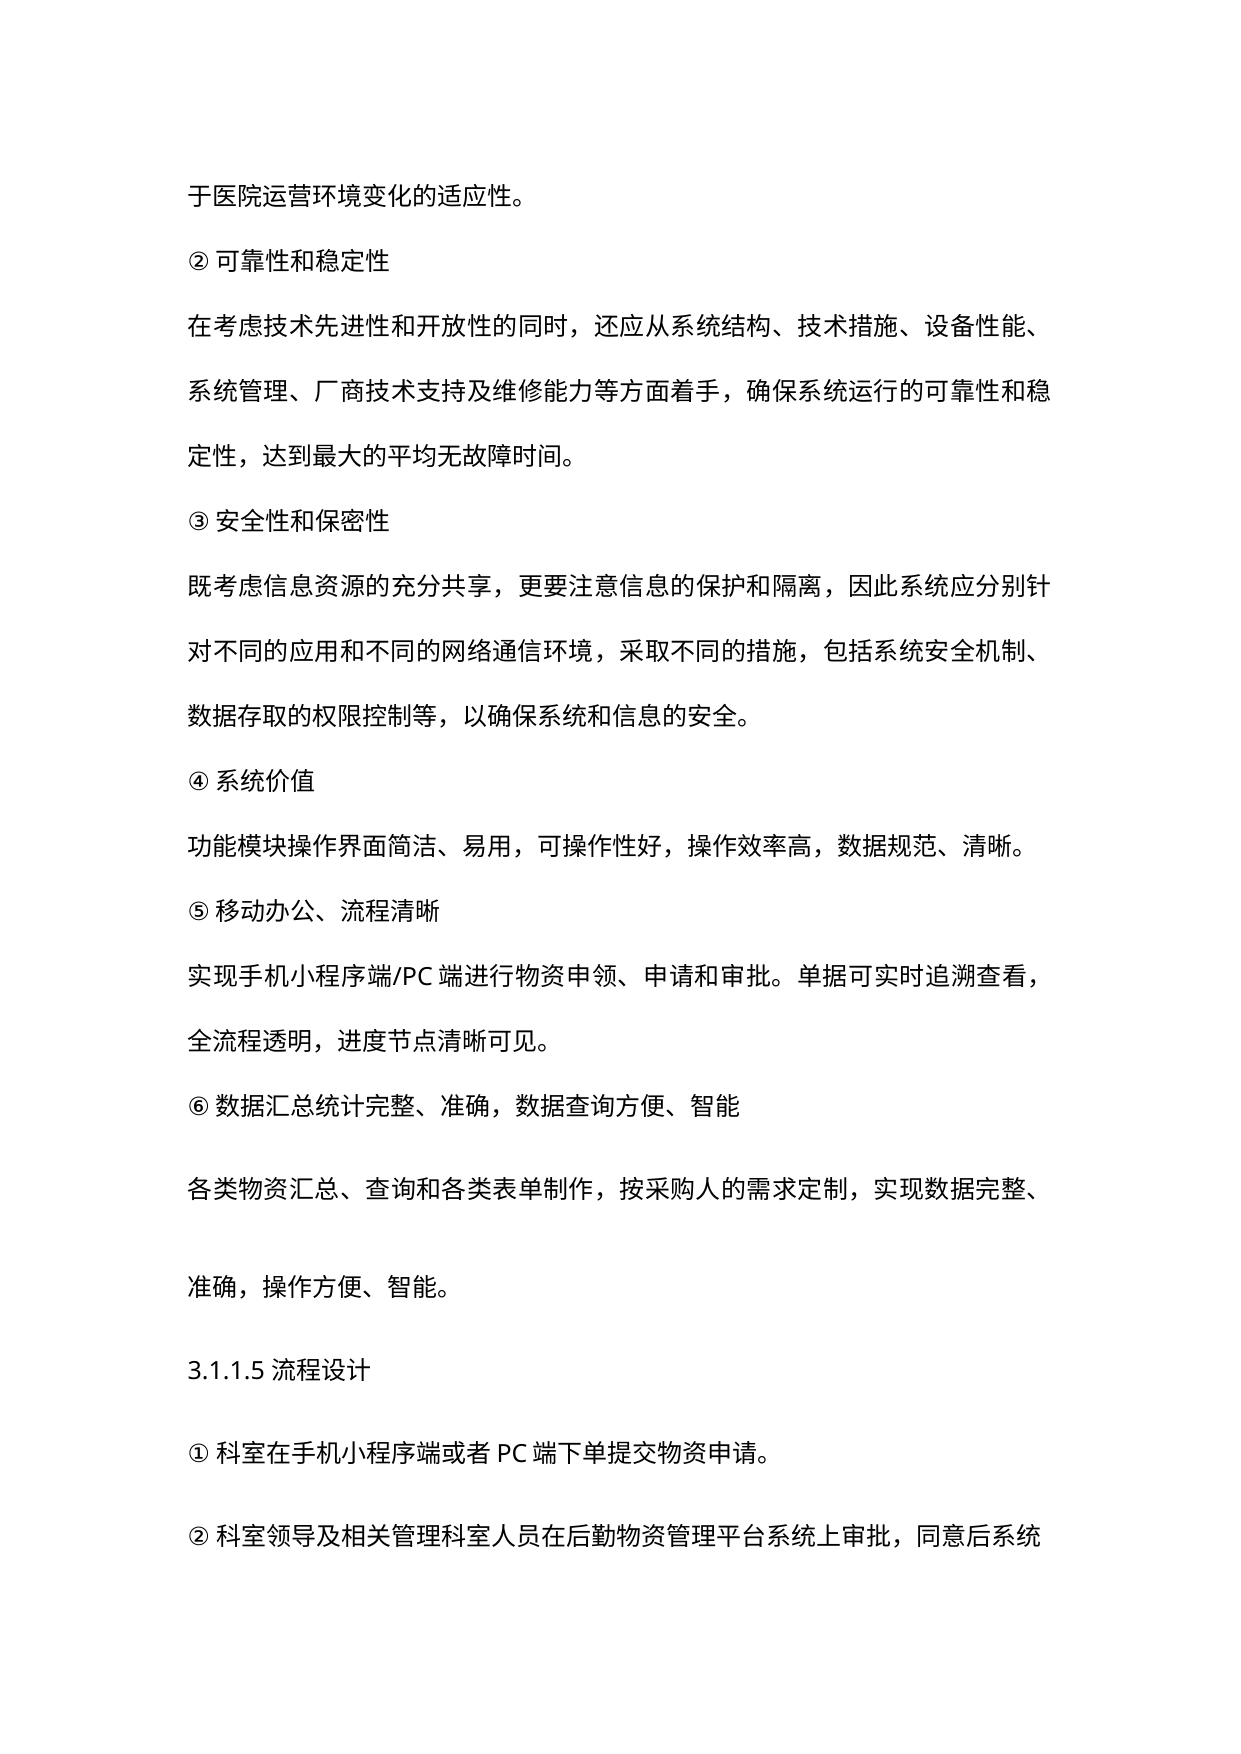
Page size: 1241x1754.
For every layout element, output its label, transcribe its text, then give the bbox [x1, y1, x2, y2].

list ⑤移动办公、流程清晰 [187, 877, 1053, 942]
list ④系统价值 [187, 747, 1053, 812]
text 在考虑技术先进性和开放性的同时，还应从系统结构、技术措施、设备性能、系统管理、厂商技术支持及维修能力等方面着手，确保系统运行的可靠性和稳定性，达到最大的平均无故障时间。 [187, 292, 1053, 487]
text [187, 1502, 1053, 1567]
list 功能模块操作界面简洁、易用，可操作性好，操作效率高，数据规范、清晰。 [187, 812, 1053, 877]
text ②可靠性和稳定性 [187, 227, 1053, 292]
list 既考虑信息资源的充分共享，更要注意信息的保护和隔离，因此系统应分别针对不同的应用和不同的网络通信环境，采取不同的措施，包括系统安全机制、数据存取的权限控制等，以确保系统和信息的安全。 [187, 552, 1053, 747]
text ① 科室在手机小程序端或者PC端下单提交物资申请。 [187, 1419, 1053, 1484]
list ③安全性和保密性 [187, 487, 1053, 552]
list 实现手机小程序端/PC端进行物资申领、申请和审批。单据可实时追溯查看，全流程透明，进度节点清晰可见。 [187, 942, 1053, 1072]
text ⑥数据汇总统计完整、准确，数据查询方便、智能 [187, 1072, 1053, 1137]
text 各类物资汇总、查询和各类表单制作，按采购人的需求定制，实现数据完整、准确，操作方便、智能。 [187, 1155, 1053, 1318]
text 3.1.1.5 流程设计 [187, 1336, 1053, 1401]
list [187, 162, 1053, 227]
